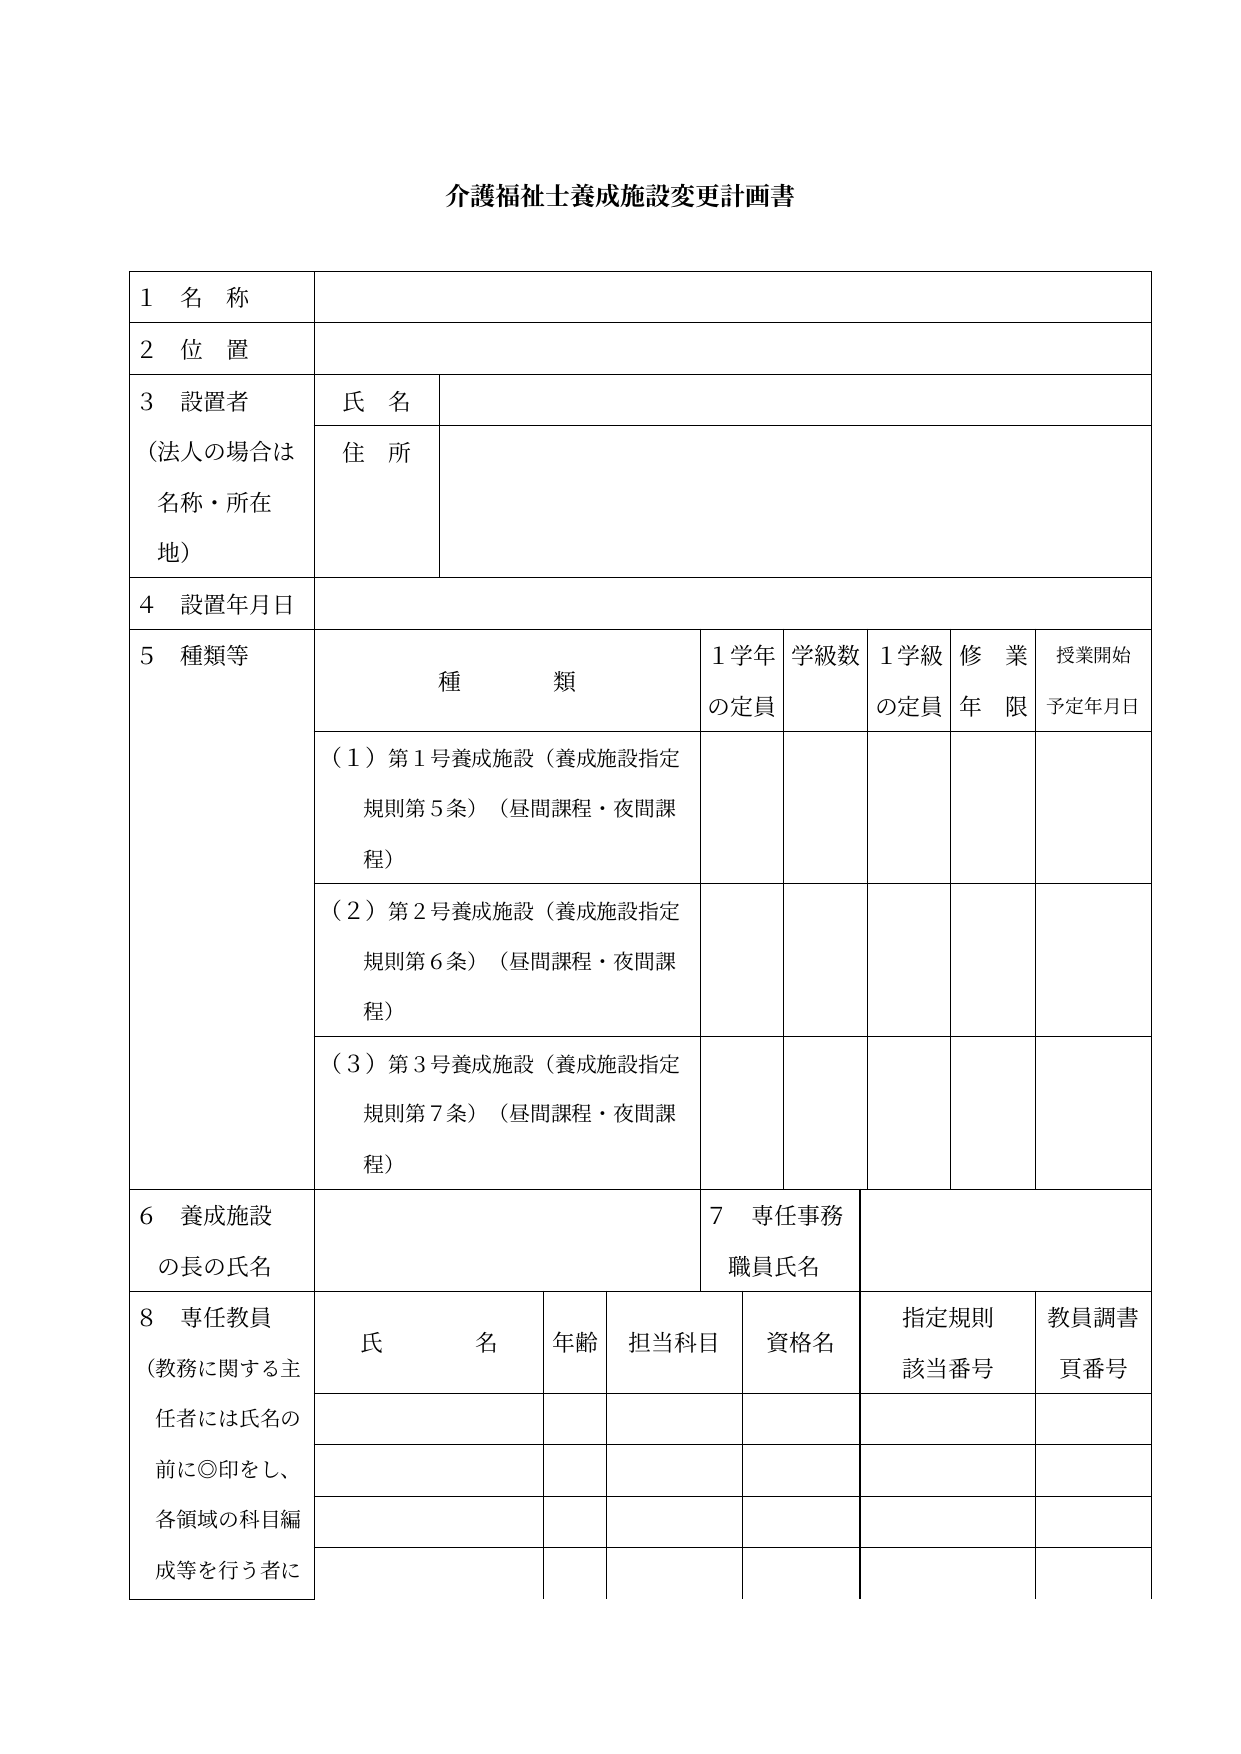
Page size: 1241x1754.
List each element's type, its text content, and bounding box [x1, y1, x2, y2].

table_cell [1036, 884, 1151, 1036]
table_cell [440, 375, 1151, 425]
table_cell [868, 1037, 950, 1188]
table_cell 資格名 [743, 1292, 859, 1393]
table_cell [315, 1445, 543, 1496]
table_cell [701, 1037, 783, 1188]
table_cell [544, 1394, 606, 1444]
table_cell 氏 名 [315, 1292, 543, 1393]
table_cell （３）第３号養成施設（養成施設指定 規則第７条）（昼間課程・夜間課程） [315, 1037, 700, 1188]
table_cell ７ 専任事務 職員氏名 [701, 1190, 859, 1291]
table_cell １学年 の定員 [701, 630, 783, 731]
table_header １ 名 称 [130, 272, 314, 322]
table_cell [544, 1445, 606, 1496]
table_cell [315, 1497, 543, 1547]
table_cell [607, 1548, 742, 1599]
table_cell [1036, 1445, 1151, 1496]
table_cell [861, 1190, 1151, 1291]
table_cell 種 類 [315, 630, 700, 731]
text 介護福祉士養成施設変更計画書 [118, 170, 1122, 220]
table_cell （１）第１号養成施設（養成施設指定 規則第５条）（昼間課程・夜間課程） [315, 732, 700, 883]
table_cell [315, 1394, 543, 1444]
table_cell [743, 1548, 859, 1599]
table_cell [701, 732, 783, 883]
table_cell 氏 名 [315, 375, 439, 425]
table_cell 指定規則 該当番号 [861, 1292, 1035, 1393]
table_cell ５ 種類等 [130, 630, 314, 1188]
table_cell [1036, 1548, 1151, 1599]
table_cell １学級 の定員 [868, 630, 950, 731]
table_cell 教員調書 頁番号 [1036, 1292, 1151, 1393]
table_cell ３ 設置者 （法人の場合は 名称・所在地） [130, 375, 314, 577]
table_cell 授業開始 予定年月日 [1036, 630, 1151, 731]
table_cell 年齢 [544, 1292, 606, 1393]
table_cell [315, 1190, 700, 1291]
table_cell [1036, 1037, 1151, 1188]
table_cell [743, 1497, 859, 1547]
table_cell 住 所 [315, 426, 439, 577]
table_cell [743, 1394, 859, 1444]
table_cell [544, 1548, 606, 1599]
table_cell ６ 養成施設 の長の氏名 [130, 1190, 314, 1291]
table_cell 学級数 [784, 630, 867, 731]
table_cell 担当科目 [607, 1292, 742, 1393]
table_cell （２）第２号養成施設（養成施設指定 規則第６条）（昼間課程・夜間課程） [315, 884, 700, 1036]
table_cell [1036, 1394, 1151, 1444]
table_cell [607, 1497, 742, 1547]
table_cell [868, 732, 950, 883]
table_cell [1036, 732, 1151, 883]
table_cell [784, 884, 867, 1036]
table_cell [440, 426, 1151, 577]
table_cell [868, 884, 950, 1036]
table_cell [544, 1497, 606, 1547]
table_cell ４ 設置年月日 [130, 578, 314, 628]
table_cell [861, 1548, 1035, 1599]
table_cell [951, 884, 1035, 1036]
table_cell ８ 専任教員 （教務に関する主任者には氏名の前に◎印をし、各領域の科目編成等を行う者には、○印をすること） [130, 1292, 314, 1599]
table_cell [861, 1445, 1035, 1496]
table_cell [701, 884, 783, 1036]
table_cell [607, 1445, 742, 1496]
table_cell [743, 1445, 859, 1496]
table_cell [1036, 1497, 1151, 1547]
table_cell [861, 1394, 1035, 1444]
table_cell [784, 732, 867, 883]
table_cell [951, 732, 1035, 883]
table_header [315, 272, 1151, 322]
table_cell [315, 323, 1151, 374]
table_cell [784, 1037, 867, 1188]
table_cell [861, 1497, 1035, 1547]
table_cell [315, 578, 1151, 628]
table_cell [315, 1548, 543, 1599]
table_cell [607, 1394, 742, 1444]
table_cell ２ 位 置 [130, 323, 314, 374]
table_cell 修 業 年 限 [951, 630, 1035, 731]
table_cell [951, 1037, 1035, 1188]
